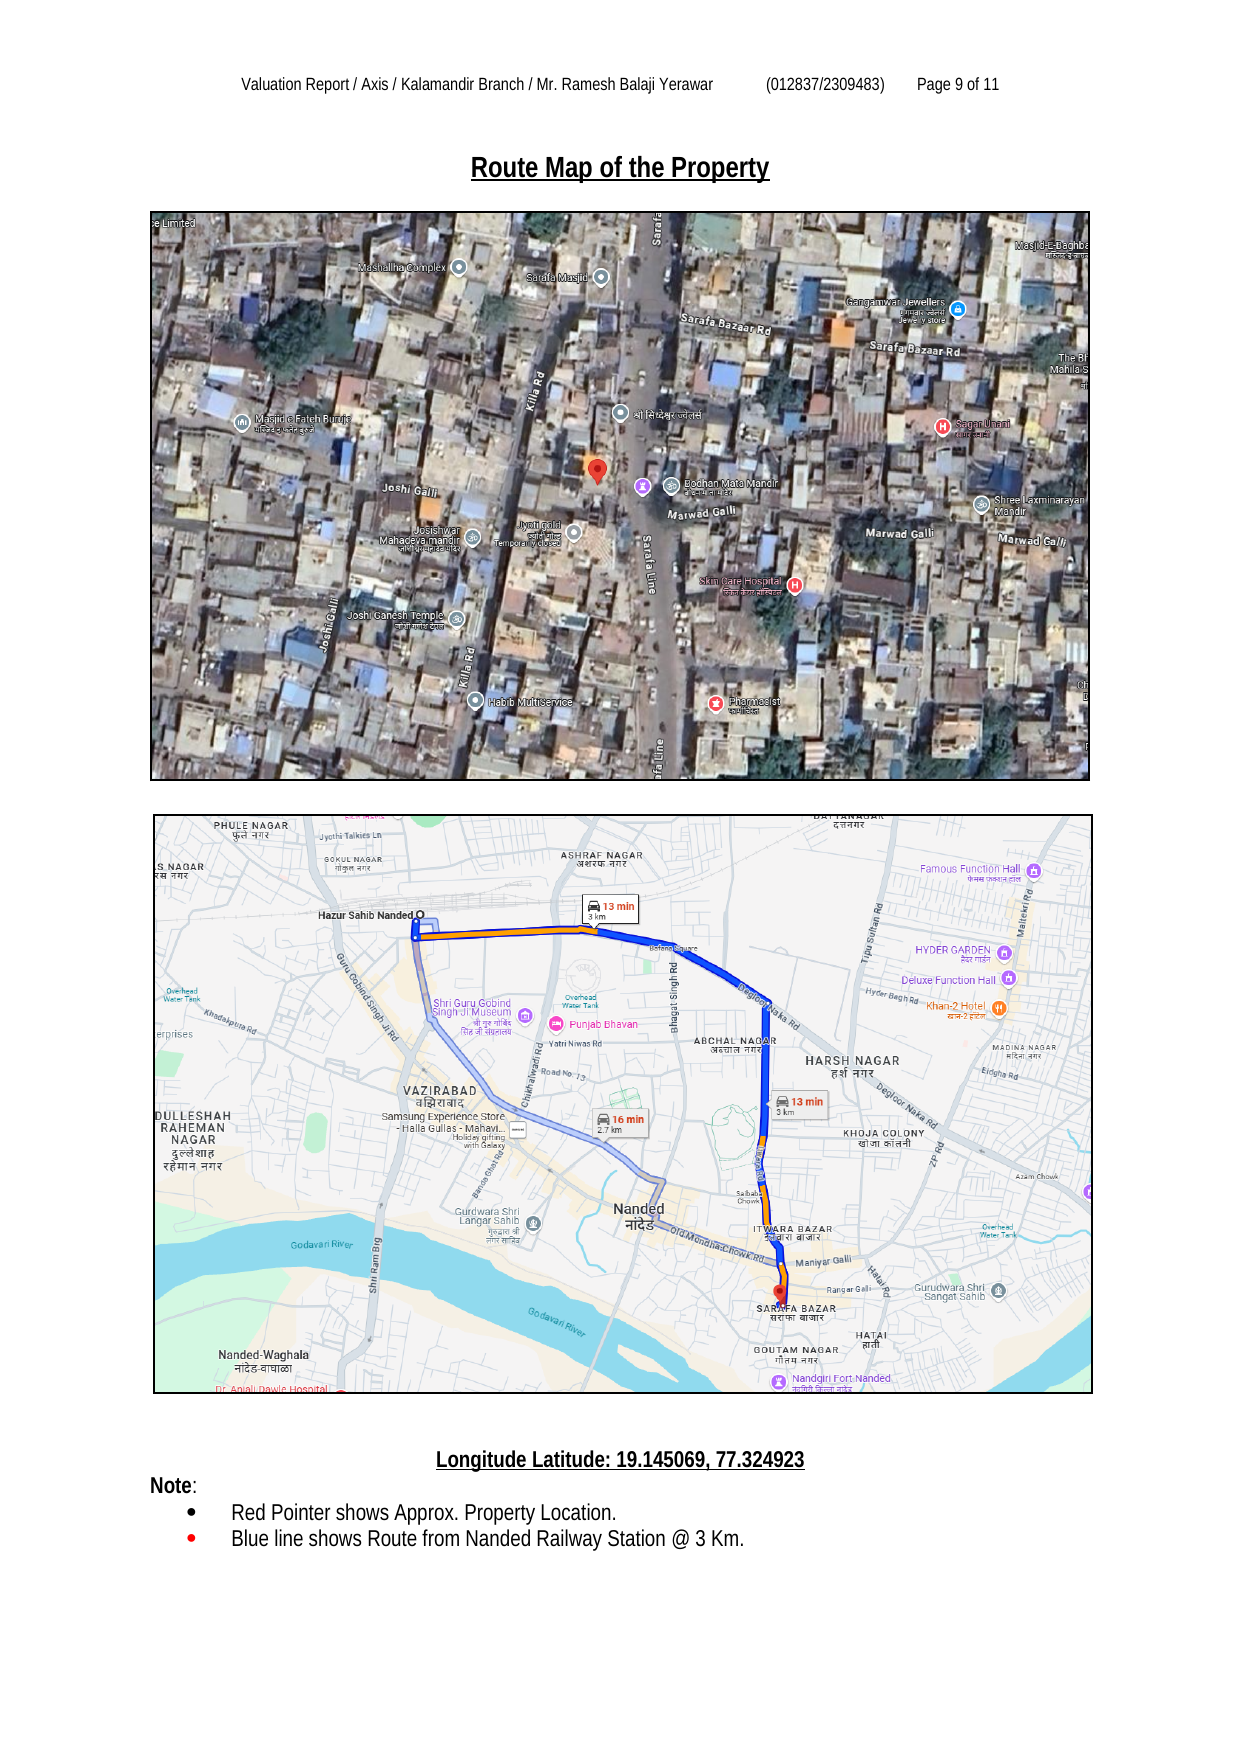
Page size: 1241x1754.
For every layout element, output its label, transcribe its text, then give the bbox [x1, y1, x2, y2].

list Red Pointer shows Approx. Property Location. [187, 1499, 1090, 1525]
picture [155, 816, 1091, 1392]
subtitle Note: [150, 1472, 1090, 1499]
subtitle Longitude Latitude: 19.145069, 77.324923 [150, 1446, 1090, 1472]
picture [152, 213, 1088, 779]
text Route Map of the Property [150, 150, 1090, 183]
list Blue line shows Route from Nanded Railway Station @ 3 Km. [187, 1525, 1090, 1551]
